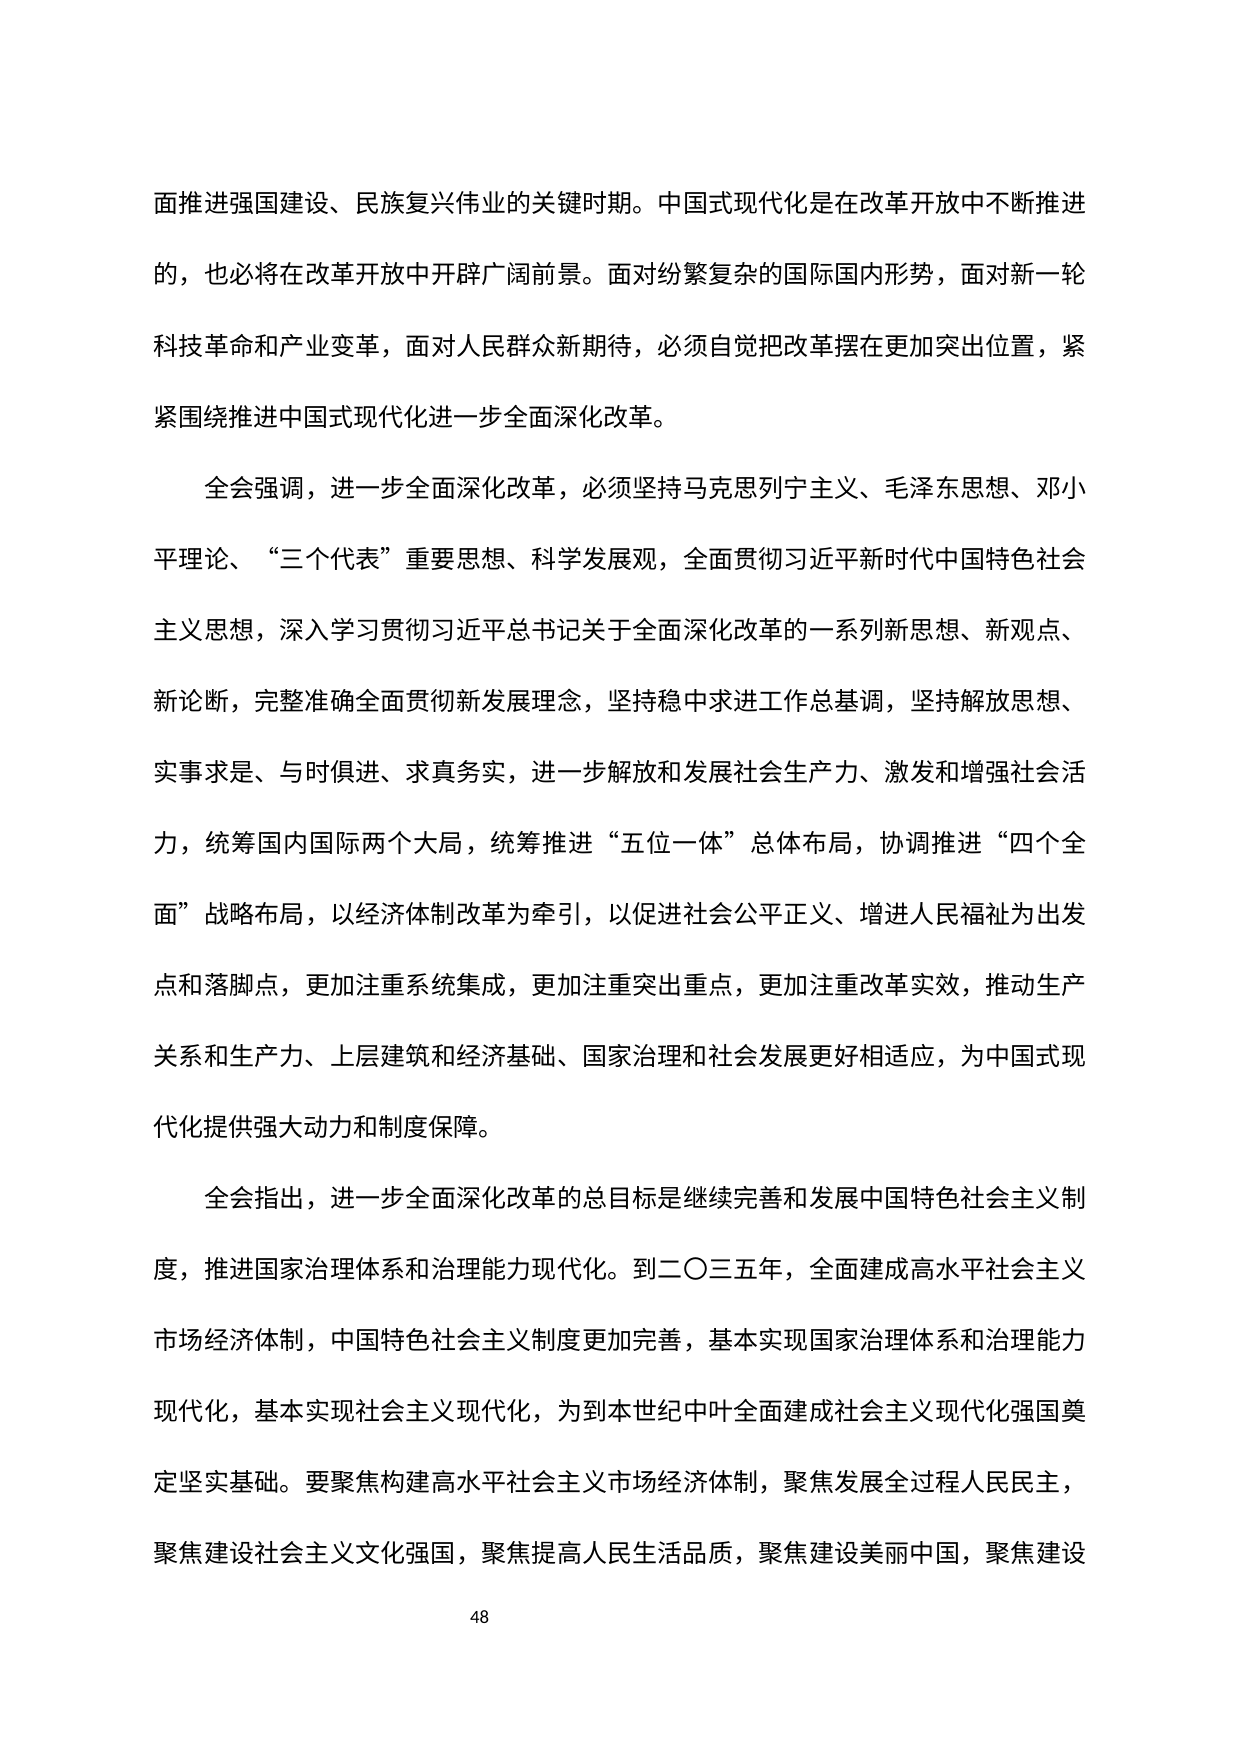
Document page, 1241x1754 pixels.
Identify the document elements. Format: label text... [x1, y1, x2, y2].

list 全会强调，进一步全面深化改革，必须坚持马克思列宁主义、毛泽东思想、邓小平理论、“三个代表”重要思想、科学发展观，全面贯彻习近平新时代中国特色社会主义思想，深入学习贯彻习近平总书记关于全面深化改革的一系列新思想、新观点、新论断，完整准确全面贯彻新发展理念，坚持稳中求进工作总基调，坚持解放思想、实事求是、与时俱进、求真务实，进一步解放和发展社会生产力、激发和增强社会活力，统筹国内国际两个大局，统筹推进“五位一体”总体布局，协调推进“四个全面”战略布局，以经济体制改革为牵引，以促进社会公平正义、增进人民福祉为出发点和落脚点，更加注重系统集成，更加注重突出重点，更加注重改革实效，推动生产关系和生产力、上层建筑和经济基础、国家治理和社会发展更好相适应，为中国式现代化提供强大动力和制度保障。 [153, 451, 1087, 1161]
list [153, 1161, 1087, 1587]
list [153, 167, 1087, 451]
